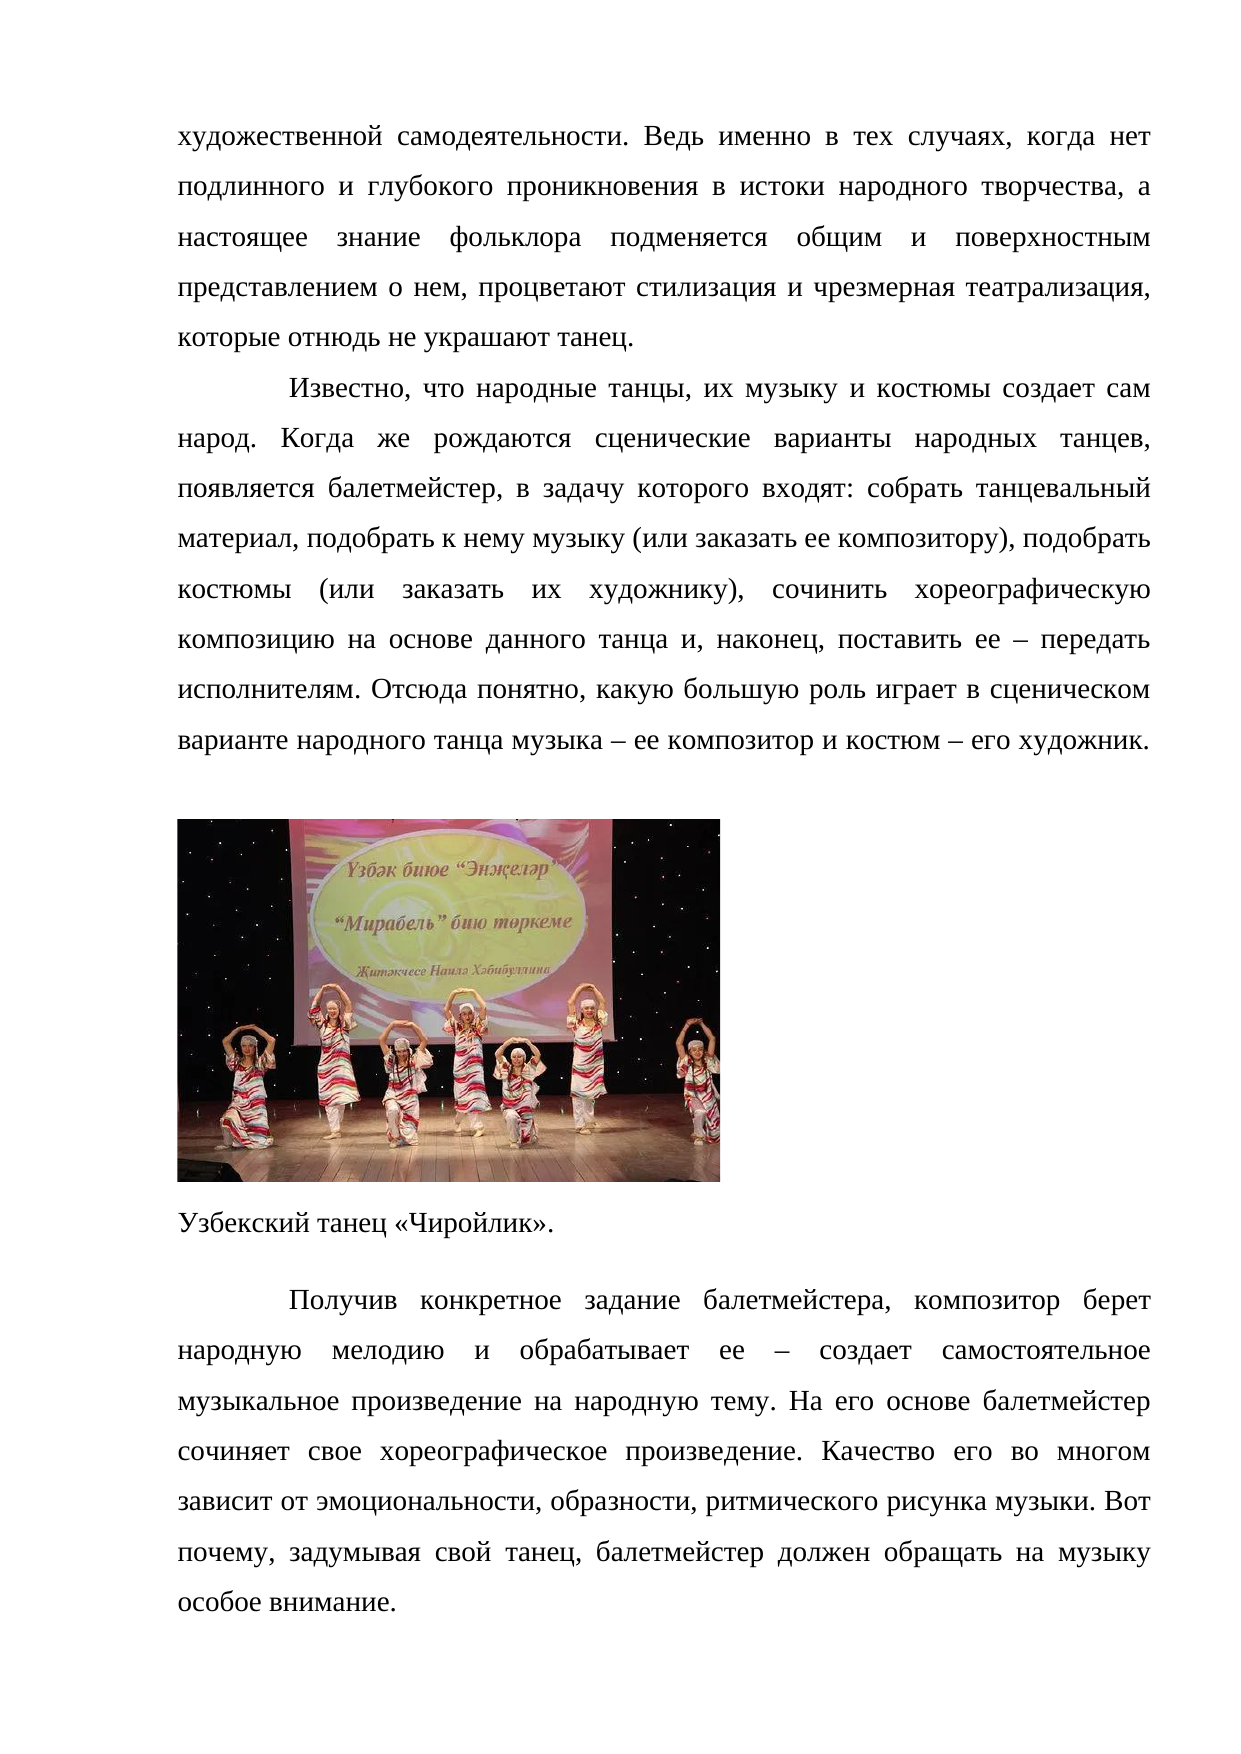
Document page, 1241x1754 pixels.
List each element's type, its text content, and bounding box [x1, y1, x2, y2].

text Известно, что народные танцы, их музыку и костюмы создает сам народ. Когда же рождаются сценические варианты народных танцев, появляется балетмейстер, в задачу которого входят: собрать танцевальный материал, подобрать к нему музыку (или заказать ее композитору), подобрать костюмы (или заказать их художнику), сочинить хореографическую композицию на основе данного танца и, наконец, поставить ее – передать исполнителям. Отсюда понятно, какую большую роль играет в сценическом варианте народного танца музыка – ее композитор и костюм – его художник. [177, 370, 1152, 1188]
picture [177, 819, 721, 1182]
text Узбекский танец «Чиройлик». [177, 1205, 1152, 1238]
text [177, 118, 1152, 353]
text Получив конкретное задание балетмейстера, композитор берет народную мелодию и обрабатывает ее – создает самостоятельное музыкальное произведение на народную тему. На его основе балетмейстер сочиняет свое хореографическое произведение. Качество его во многом зависит от эмоциональности, образности, ритмического рисунка музыки. Вот почему, задумывая свой танец, балетмейстер должен обращать на музыку особое внимание. [177, 1282, 1152, 1617]
